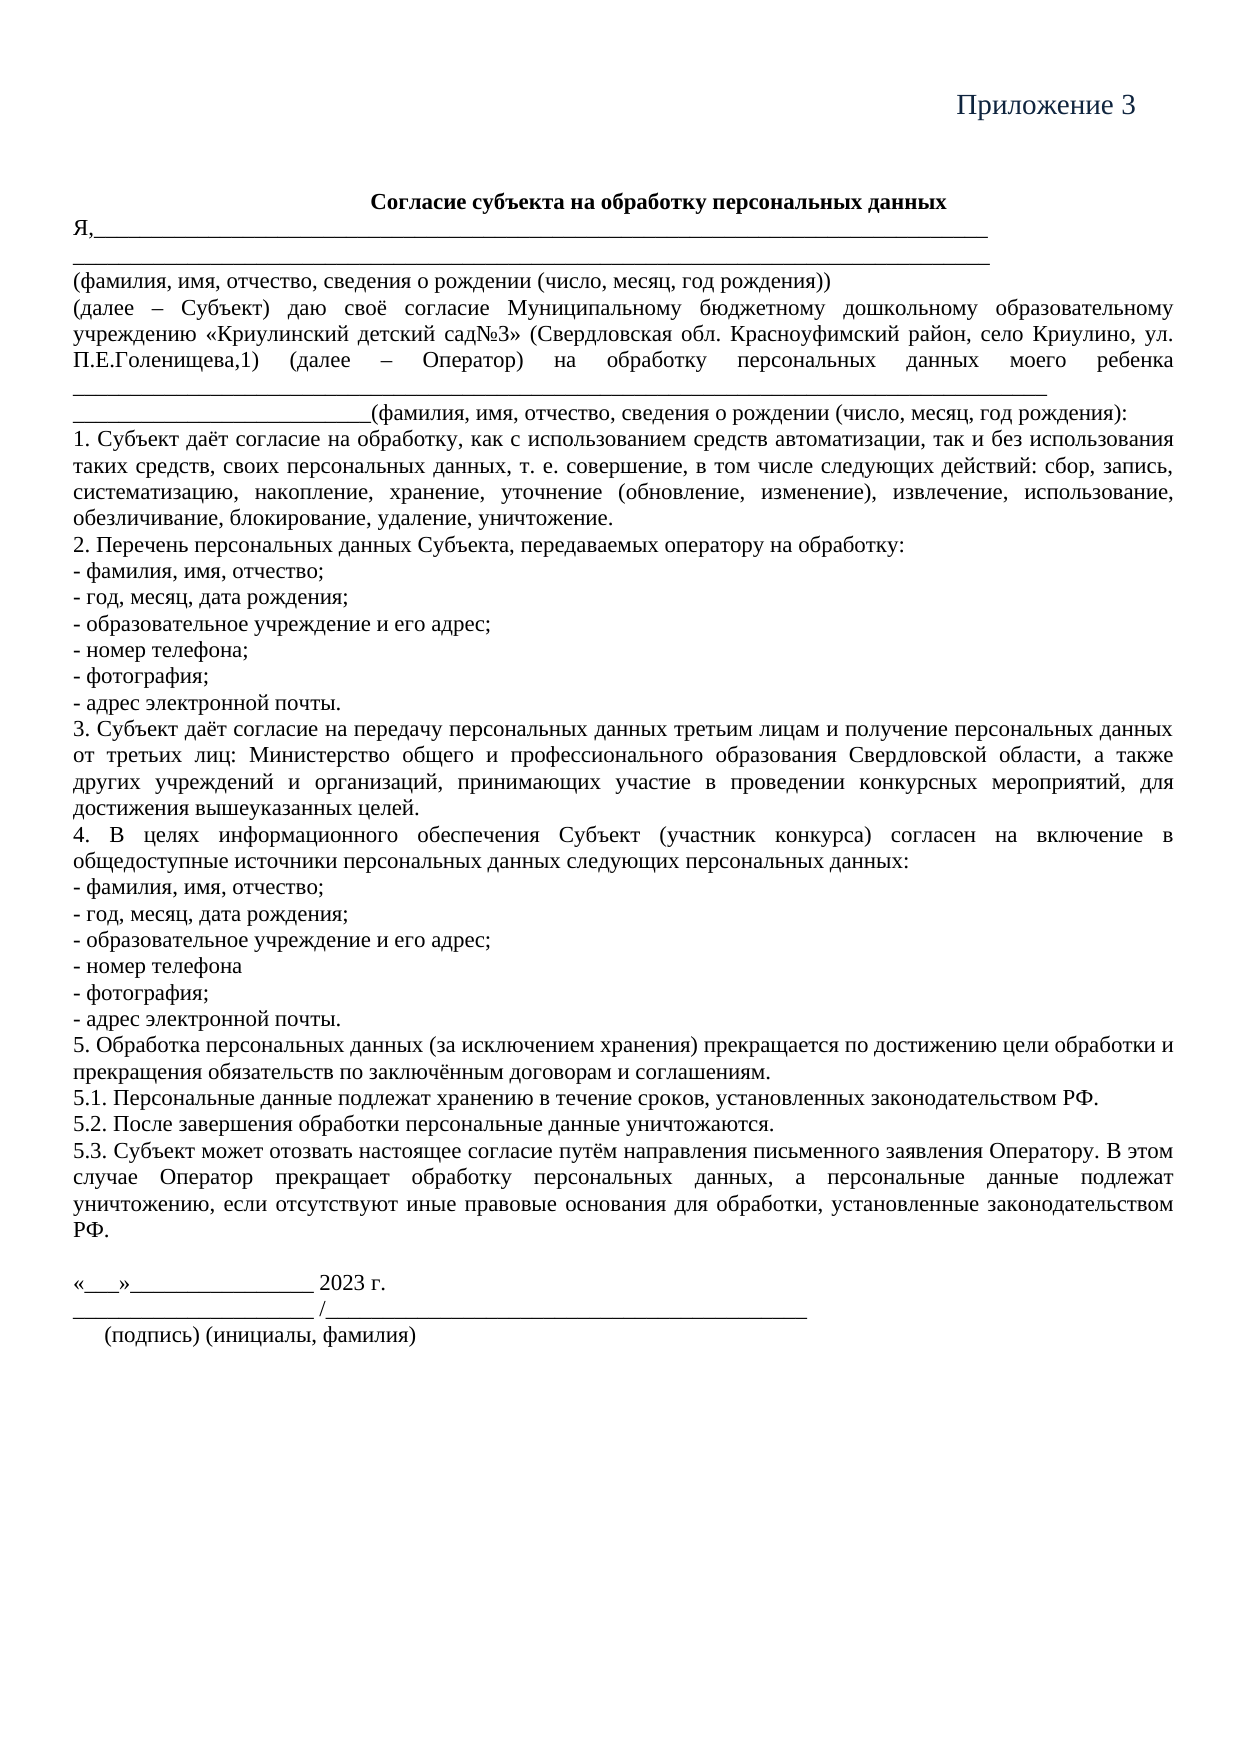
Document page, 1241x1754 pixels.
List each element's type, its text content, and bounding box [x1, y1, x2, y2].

text «___»________________ 2023 г. [73, 1269, 1176, 1295]
text (фамилия, имя, отчество, сведения о рождении (число, месяц, год рождения)) [73, 267, 1176, 293]
text - номер телефона; [73, 636, 1176, 662]
text ________________________________________________________________________________ [73, 241, 1176, 267]
text 1. Субъект даёт согласие на обработку, как с использованием средств автоматизации, так и без использования таких средств, своих персональных данных, т. е. совершение, в том числе следующих действий: сбор, запись, систематизацию, накопление, хранение, уточнение (обновление, изменение), извлечение, использование, обезличивание, блокирование, удаление, уничтожение. [73, 425, 1176, 531]
text - фамилия, имя, отчество; [73, 557, 1176, 583]
text 5.3. Субъект может отозвать настоящее согласие путём направления письменного заявления Оператору. В этом случае Оператор прекращает обработку персональных данных, а персональные данные подлежат уничтожению, если отсутствуют иные правовые основания для обработки, установленные законодательством РФ. [73, 1137, 1176, 1242]
text Приложение 3 [162, 87, 1136, 121]
text Согласие субъекта на обработку персональных данных [73, 188, 1176, 214]
text - фотография; [73, 662, 1176, 689]
text - образовательное учреждение и его адрес; [73, 610, 1176, 636]
text - год, месяц, дата рождения; [73, 583, 1176, 610]
text 5.1. Персональные данные подлежат хранению в течение сроков, установленных законодательством РФ. [73, 1084, 1176, 1111]
text _____________________ /__________________________________________ [73, 1295, 1176, 1321]
text 5. Обработка персональных данных (за исключением хранения) прекращается по достижению цели обработки и прекращения обязательств по заключённым договорам и соглашениям. [73, 1031, 1176, 1084]
text 2. Перечень персональных данных Субъекта, передаваемых оператору на обработку: [73, 531, 1176, 557]
text 3. Субъект даёт согласие на передачу персональных данных третьим лицам и получение персональных данных от третьих лиц: Министерство общего и профессионального образования Свердловской области, а также других учреждений и организаций, принимающих участие в проведении конкурсных мероприятий, для достижения вышеуказанных целей. [73, 715, 1176, 821]
text __________________________(фамилия, имя, отчество, сведения о рождении (число, месяц, год рождения): [73, 399, 1176, 425]
text (подпись) (инициалы, фамилия) [104, 1321, 1120, 1348]
text - адрес электронной почты. [73, 689, 1176, 715]
text - образовательное учреждение и его адрес; [73, 926, 1176, 952]
text - фамилия, имя, отчество; [73, 873, 1176, 900]
text 5.2. После завершения обработки персональные данные уничтожаются. [73, 1111, 1176, 1137]
text - год, месяц, дата рождения; [73, 900, 1176, 926]
text - фотография; [73, 979, 1176, 1005]
text 4. В целях информационного обеспечения Субъект (участник конкурса) согласен на включение в общедоступные источники персональных данных следующих персональных данных: [73, 821, 1176, 873]
text - адрес электронной почты. [73, 1005, 1176, 1031]
text Я,______________________________________________________________________________ [73, 214, 1176, 241]
text - номер телефона [73, 952, 1176, 979]
text (далее – Субъект) даю своё согласие Муниципальному бюджетному дошкольному образовательному учреждению «Криулинский детский сад№3» (Свердловская обл. Красноуфимский район, село Криулино, ул. П.Е.Голенищева,1) (далее – Оператор) на обработку персональных данных моего ребенка _____________________________________________________________________________________ [73, 293, 1176, 399]
